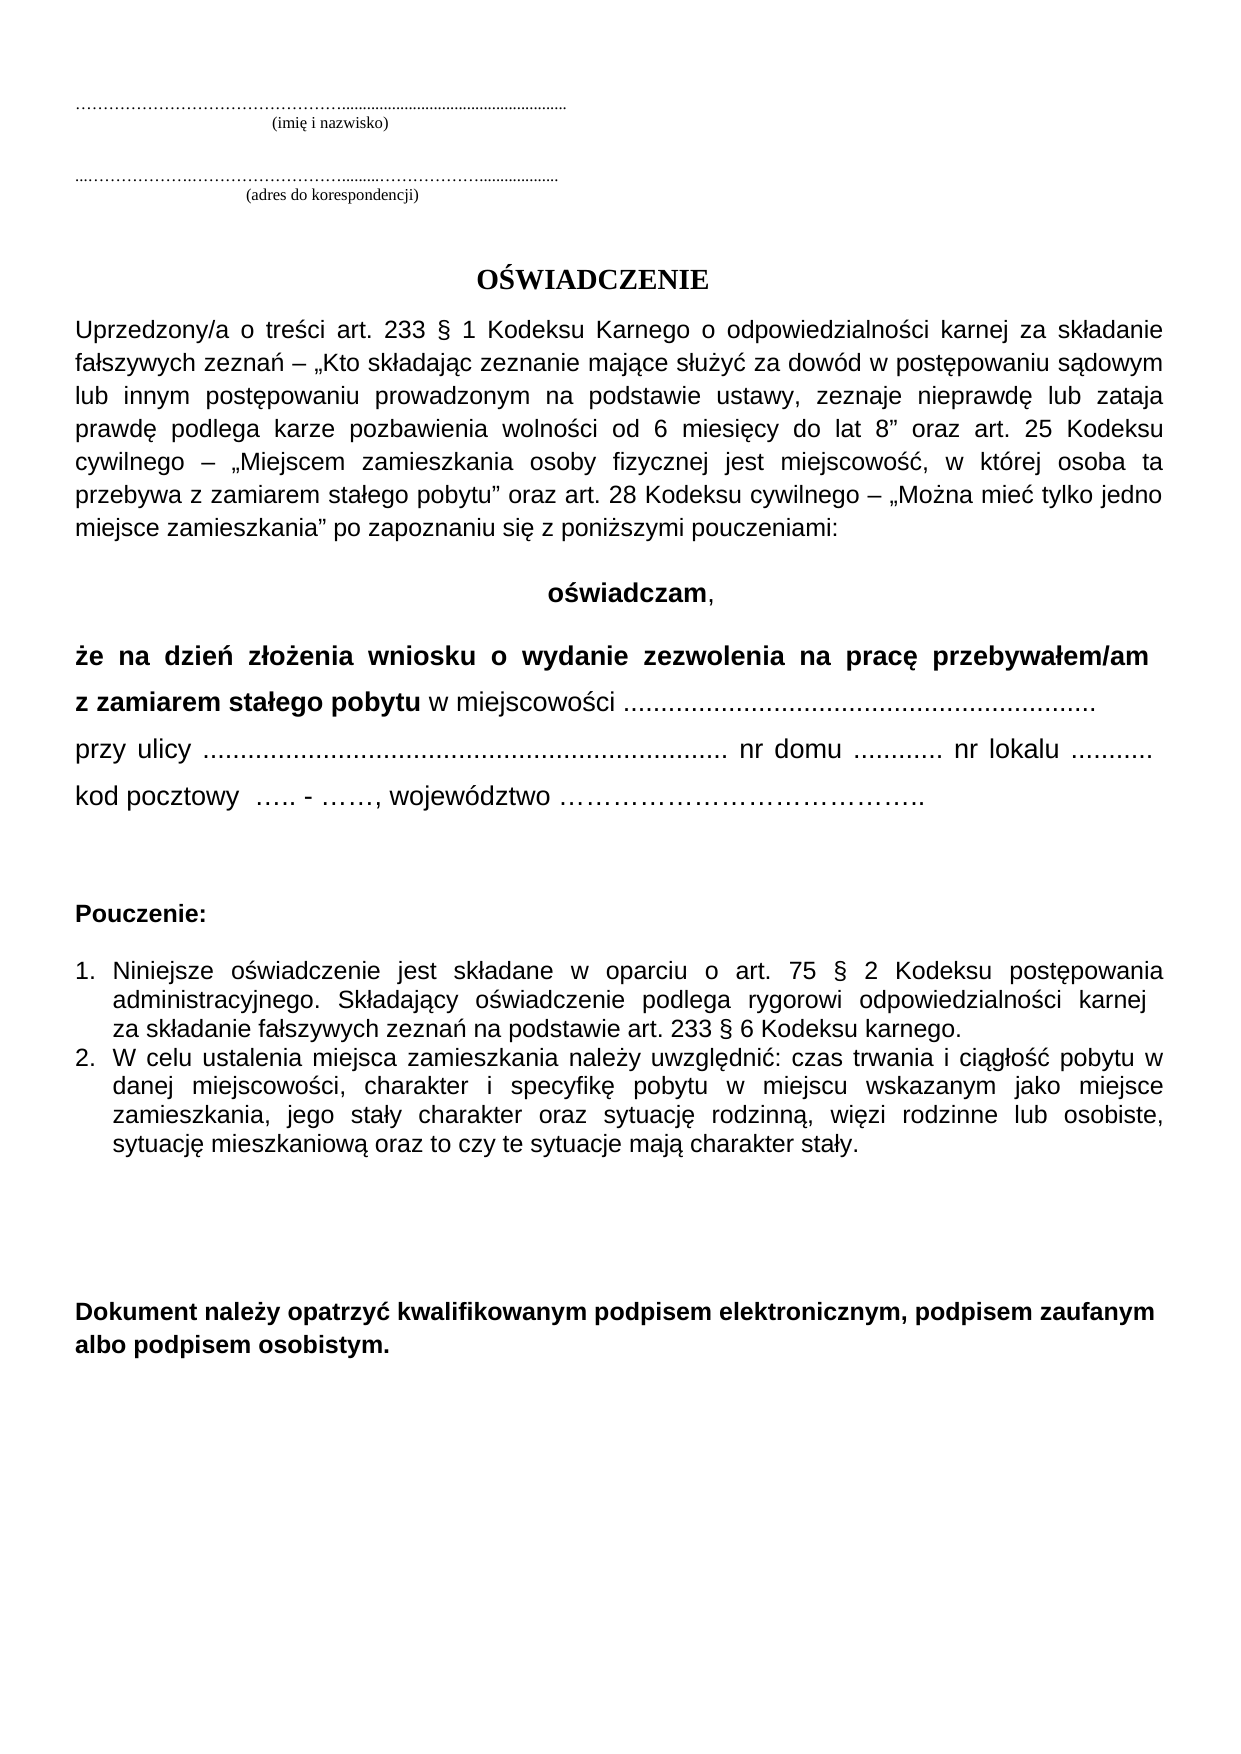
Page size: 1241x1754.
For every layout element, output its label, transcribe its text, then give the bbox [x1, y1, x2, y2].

text …………………………………………...................................................... [75, 94, 1163, 113]
text (adres do korespondencji) [150, 185, 1165, 204]
text Pouczenie: [75, 899, 1165, 928]
text ...……………….……………………….........………………................... [75, 166, 1165, 185]
list W celu ustalenia miejsca zamieszkania należy uwzględnić: czas trwania i ciągłość pobytu w danej miejscowości, charakter i specyfikę pobytu w miejscu wskazanym jako miejsce zamieszkania, jego stały charakter oraz sytuację rodzinną, więzi rodzinne lub osobiste, sytuację mieszkaniową oraz to czy te sytuacje mają charakter stały. [75, 1043, 1165, 1158]
text Uprzedzony/a o treści art. 233 § 1 Kodeksu Karnego o odpowiedzialności karnej za składanie fałszywych zeznań – „Kto składając zeznanie mające służyć za dowód w postępowaniu sądowym lub innym postępowaniu prowadzonym na podstawie ustawy, zeznaje nieprawdę lub zataja prawdę podlega karze pozbawienia wolności od 6 miesięcy do lat 8” oraz art. 25 Kodeksu cywilnego – „Miejscem zamieszkania osoby fizycznej jest miejscowość, w której osoba ta przebywa z zamiarem stałego pobytu” oraz art. 28 Kodeksu cywilnego – „Można mieć tylko jedno miejsce zamieszkania” po zapoznaniu się z poniższymi pouczeniami: [75, 314, 1165, 541]
text Dokument należy opatrzyć kwalifikowanym podpisem elektronicznym, podpisem zaufanym albo podpisem osobistym. [75, 1297, 1165, 1358]
text przy ulicy ...................................................................... nr domu ............ nr lokalu ........... kod pocztowy ….. - ……, województwo ………………………………….. [75, 733, 1165, 811]
text (imię i nazwisko) [75, 113, 1165, 132]
text że na dzień złożenia wniosku o wydanie zezwolenia na pracę przebywałem/am z zamiarem stałego pobytu w miejscowości ............................................................... [75, 639, 1165, 718]
list Niniejsze oświadczenie jest składane w oparciu o art. 75 § 2 Kodeksu postępowania administracyjnego. Składający oświadczenie podlega rygorowi odpowiedzialności karnej za składanie fałszywych zeznań na podstawie art. 233 § 6 Kodeksu karnego. [75, 956, 1165, 1043]
text OŚWIADCZENIE [75, 262, 1165, 295]
text oświadczam, [75, 577, 1165, 608]
